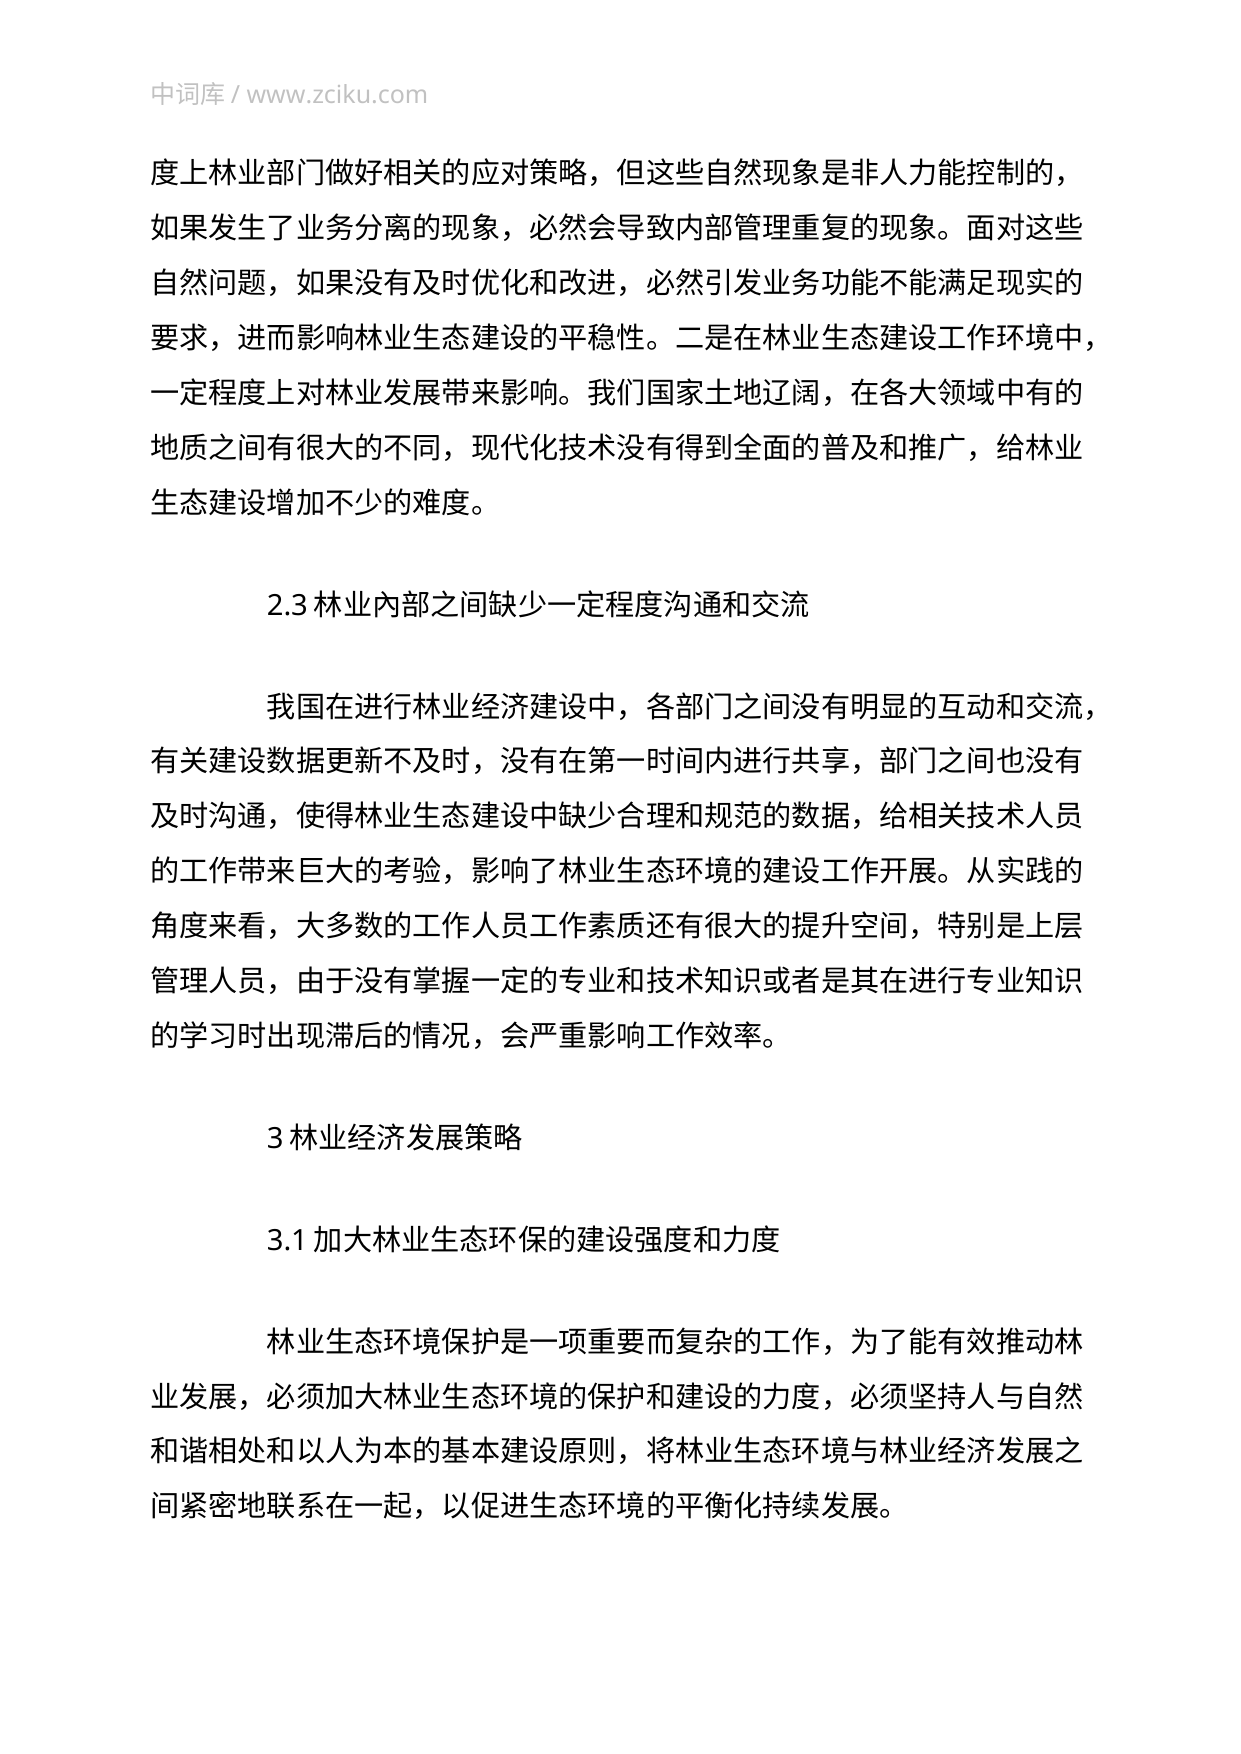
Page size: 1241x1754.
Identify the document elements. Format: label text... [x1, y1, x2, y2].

text 我国在进行林业经济建设中，各部门之间没有明显的互动和交流，有关建设数据更新不及时，没有在第一时间内进行共享，部门之间也没有及时沟通，使得林业生态建设中缺少合理和规范的数据，给相关技术人员的工作带来巨大的考验，影响了林业生态环境的建设工作开展。从实践的角度来看，大多数的工作人员工作素质还有很大的提升空间，特别是上层管理人员，由于没有掌握一定的专业和技术知识或者是其在进行专业知识的学习时出现滞后的情况，会严重影响工作效率。 [150, 683, 1090, 1055]
text 3林业经济发展策略 [150, 1114, 1090, 1157]
text 2.3林业內部之间缺少一定程度沟通和交流 [150, 581, 1090, 623]
text 3.1加大林业生态环保的建设强度和力度 [150, 1216, 1090, 1259]
text 林业生态环境保护是一项重要而复杂的工作，为了能有效推动林业发展，必须加大林业生态环境的保护和建设的力度，必须坚持人与自然和谐相处和以人为本的基本建设原则，将林业生态环境与林业经济发展之间紧密地联系在一起，以促进生态环境的平衡化持续发展。 [150, 1318, 1090, 1525]
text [150, 150, 1090, 522]
